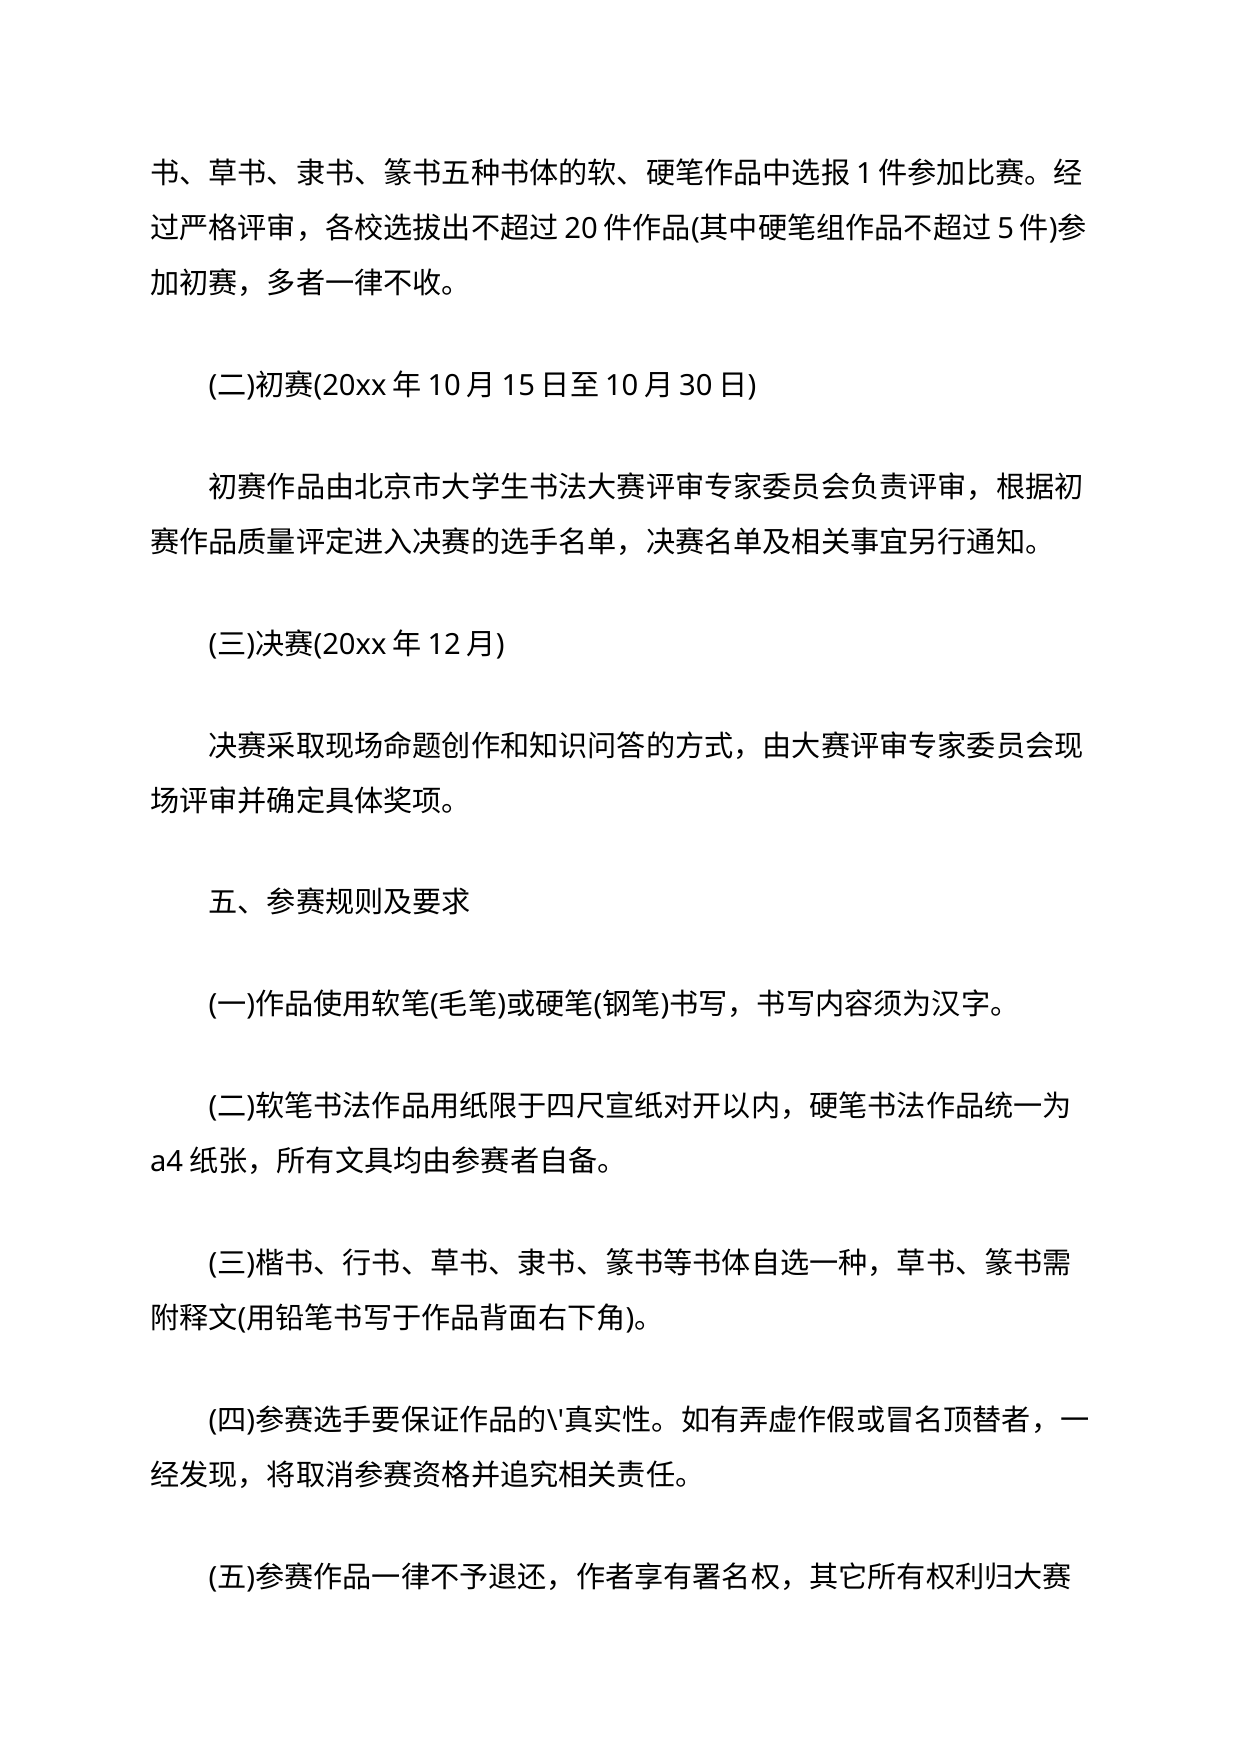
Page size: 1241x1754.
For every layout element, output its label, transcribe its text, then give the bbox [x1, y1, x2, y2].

text (四)参赛选手要保证作品的\'真实性。如有弄虚作假或冒名顶替者，一经发现，将取消参赛资格并追究相关责任。 [150, 1397, 1090, 1494]
text (三)决赛(20xx年12月) [150, 620, 1090, 663]
text (二)初赛(20xx年10月15日至10月30日) [150, 362, 1090, 404]
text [150, 1553, 1090, 1596]
text (三)楷书、行书、草书、隶书、篆书等书体自选一种，草书、篆书需附释文(用铅笔书写于作品背面右下角)。 [150, 1240, 1090, 1337]
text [150, 150, 1090, 302]
text (一)作品使用软笔(毛笔)或硬笔(钢笔)书写，书写内容须为汉字。 [150, 981, 1090, 1023]
text 初赛作品由北京市大学生书法大赛评审专家委员会负责评审，根据初赛作品质量评定进入决赛的选手名单，决赛名单及相关事宜另行通知。 [150, 464, 1090, 561]
text (二)软笔书法作品用纸限于四尺宣纸对开以内，硬笔书法作品统一为a4纸张，所有文具均由参赛者自备。 [150, 1083, 1090, 1180]
text 决赛采取现场命题创作和知识问答的方式，由大赛评审专家委员会现场评审并确定具体奖项。 [150, 722, 1090, 819]
text 五、参赛规则及要求 [150, 879, 1090, 921]
